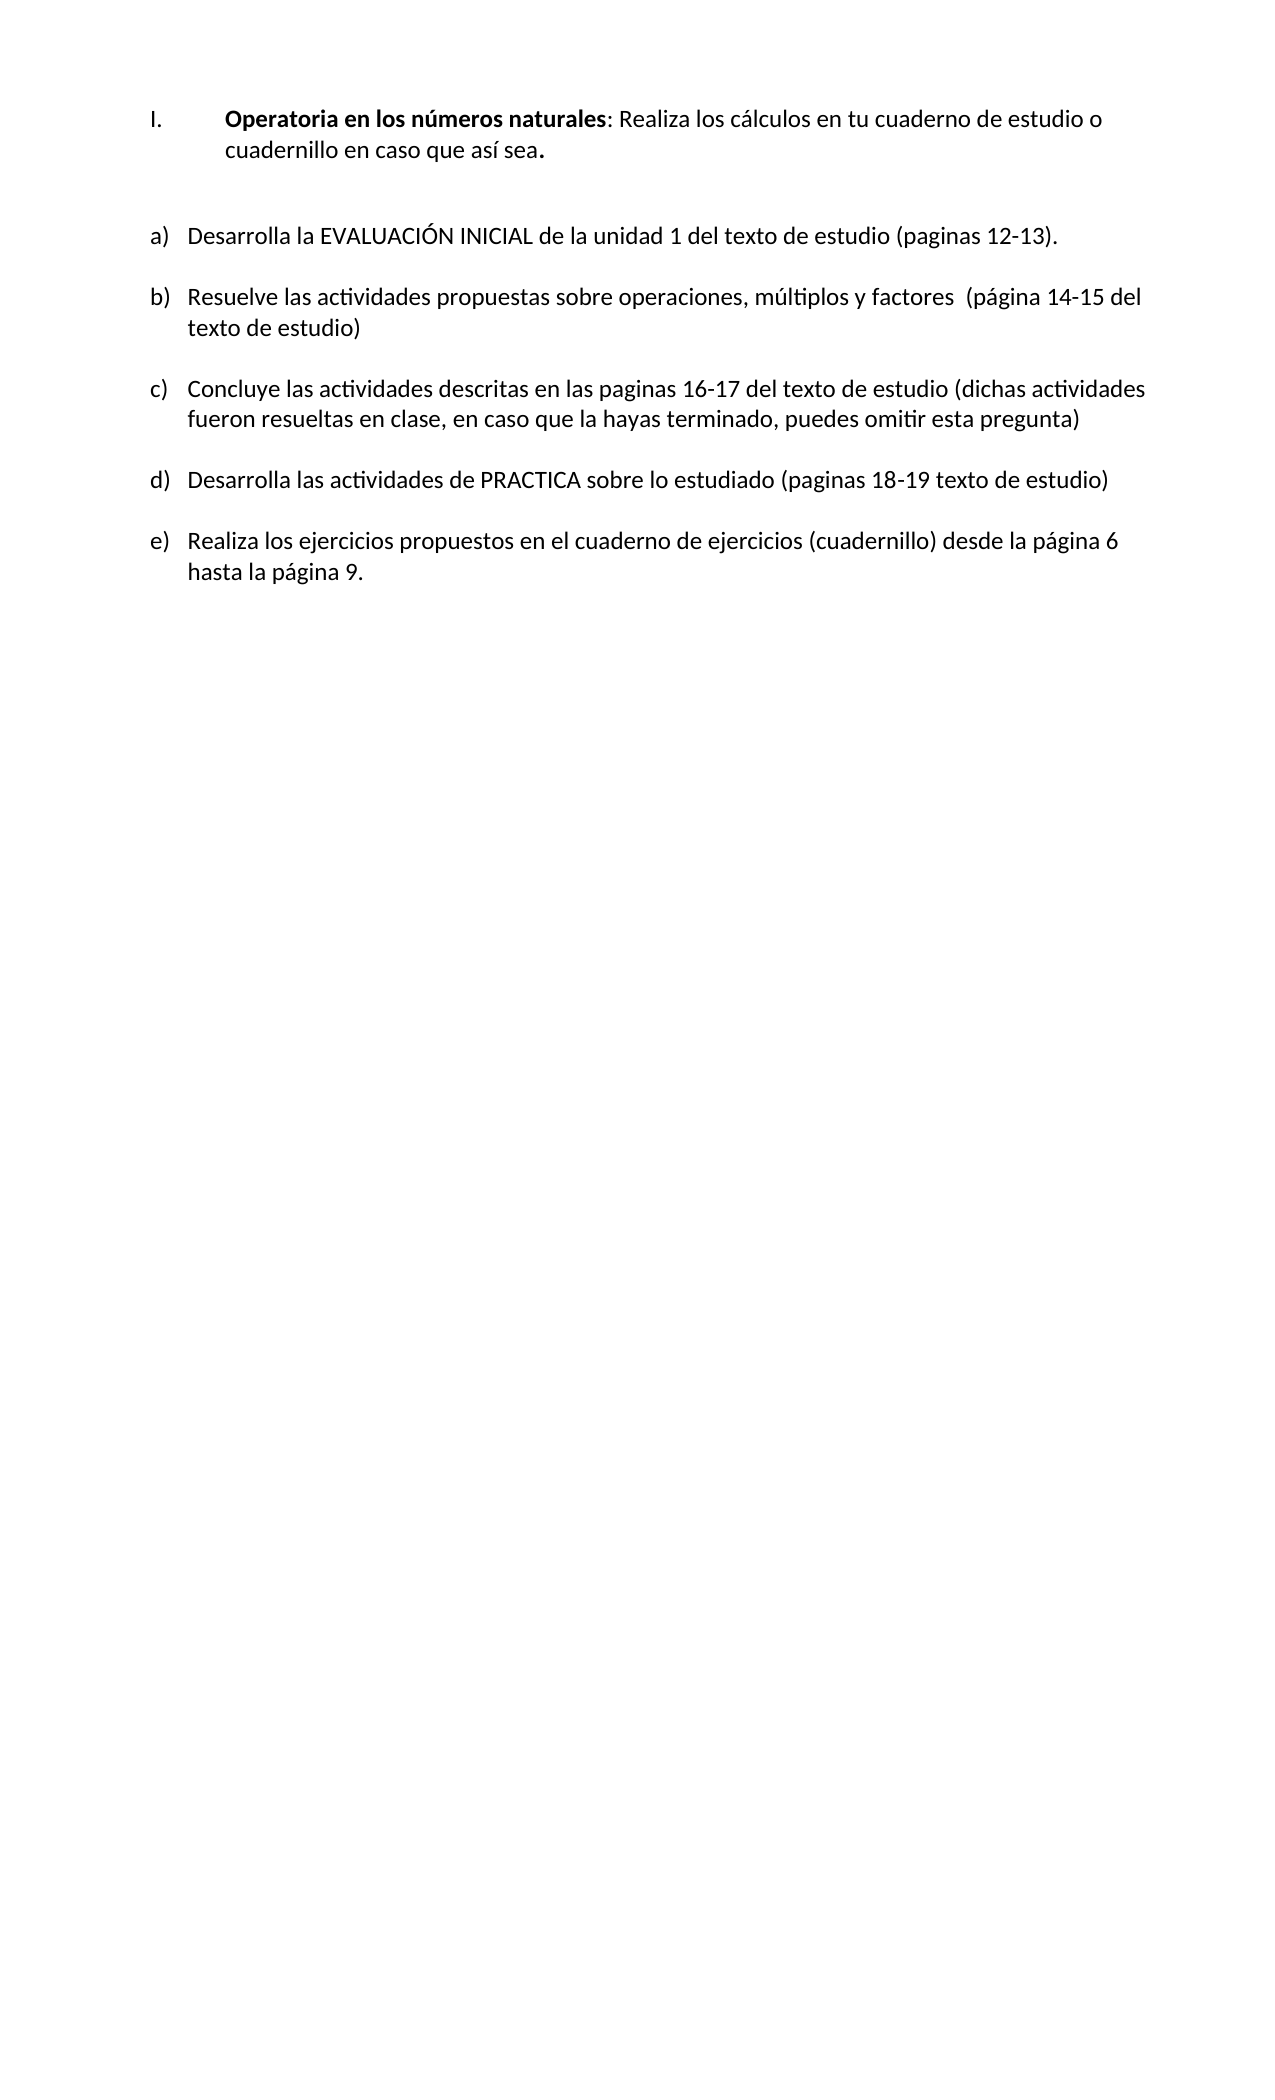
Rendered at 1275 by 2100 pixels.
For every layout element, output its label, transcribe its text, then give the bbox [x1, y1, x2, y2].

list Desarrolla las actividades de PRACTICA sobre lo estudiado (paginas 18-19 texto de estudio) [150, 464, 1162, 495]
list Operatoria en los números naturales: Realiza los cálculos en tu cuaderno de estudio o cuadernillo en caso que así sea. [150, 103, 1162, 164]
list Realiza los ejercicios propuestos en el cuaderno de ejercicios (cuadernillo) desde la página 6 hasta la página 9. [150, 526, 1162, 587]
list Concluye las actividades descritas en las paginas 16-17 del texto de estudio (dichas actividades fueron resueltas en clase, en caso que la hayas terminado, puedes omitir esta pregunta) [150, 373, 1162, 434]
list Resuelve las actividades propuestas sobre operaciones, múltiplos y factores (página 14-15 del texto de estudio) [150, 281, 1162, 342]
list Desarrolla la EVALUACIÓN INICIAL de la unidad 1 del texto de estudio (paginas 12-13). [150, 220, 1162, 251]
